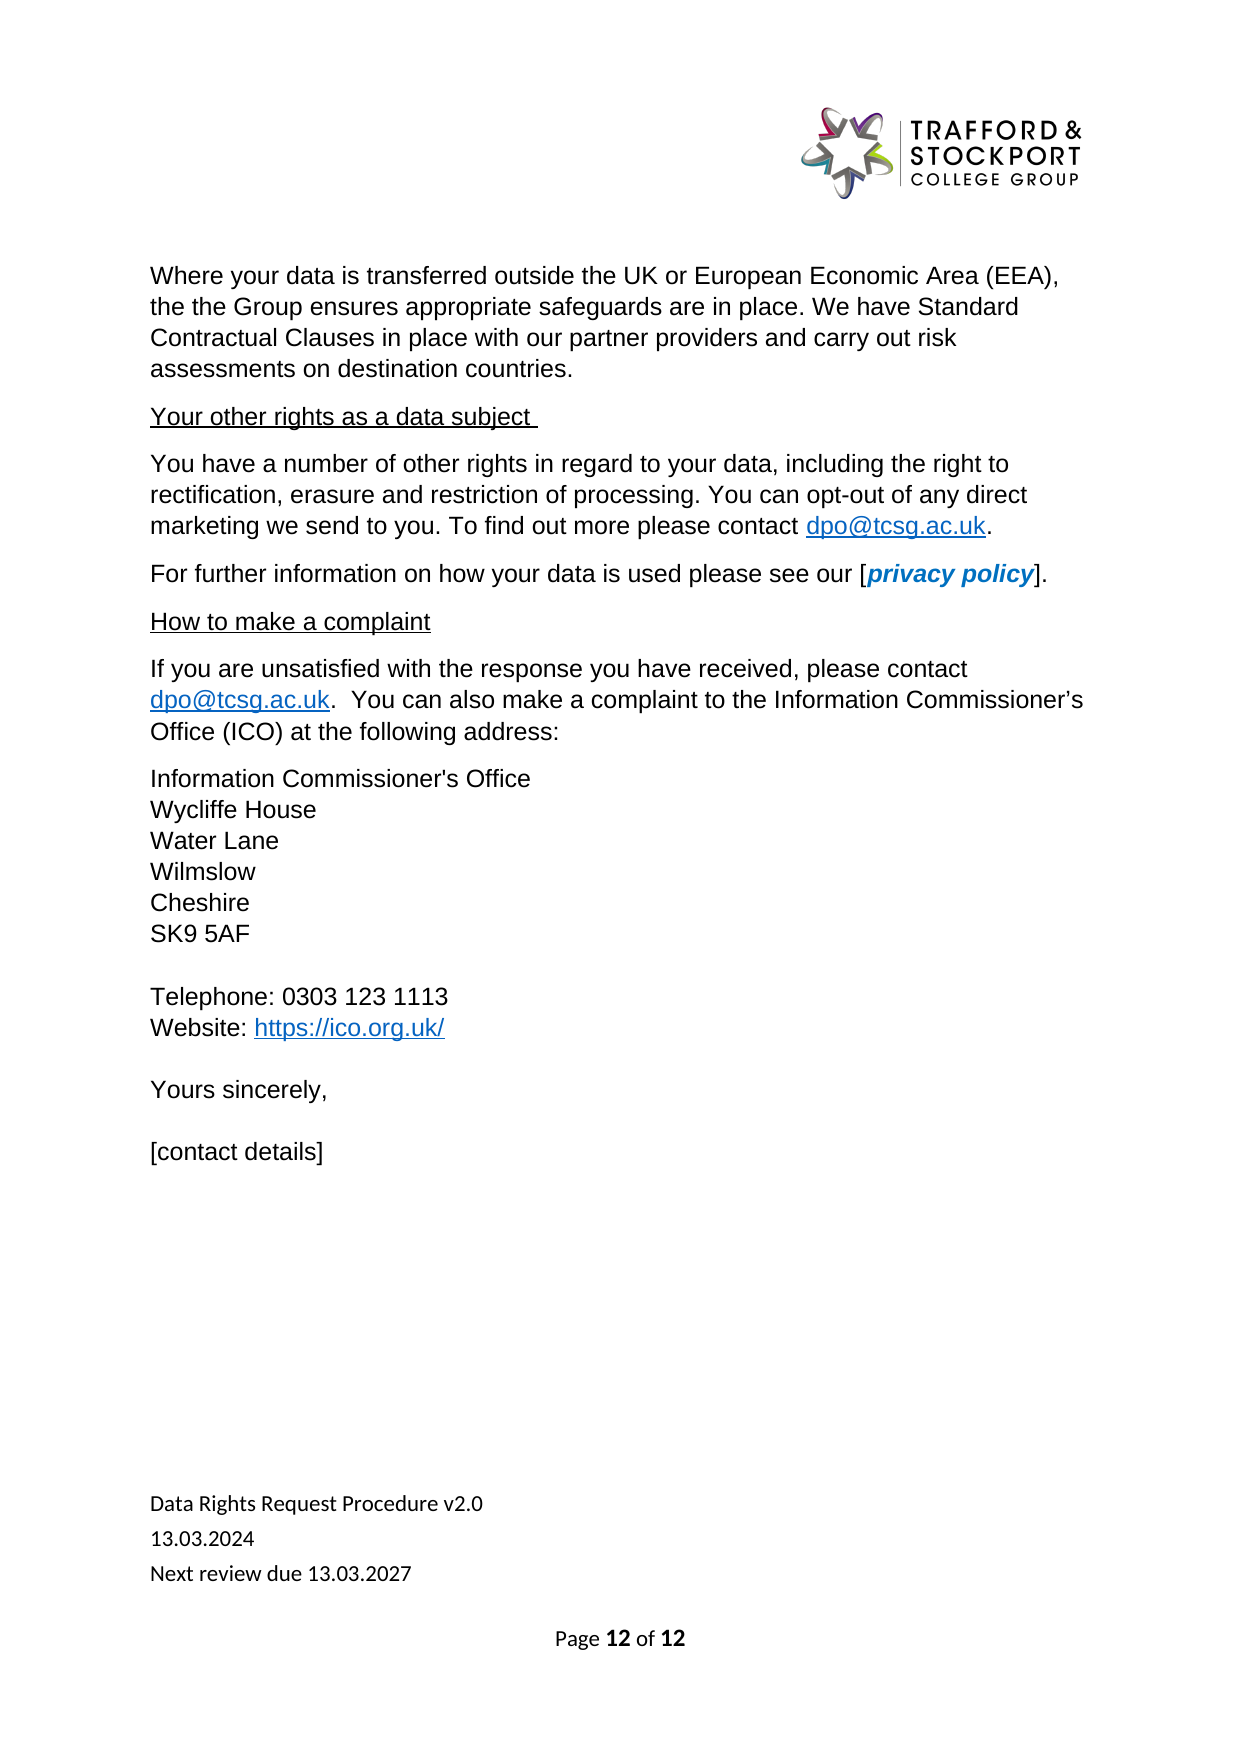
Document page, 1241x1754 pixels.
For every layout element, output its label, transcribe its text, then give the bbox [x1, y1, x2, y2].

text Your other rights as a data subject [150, 401, 1090, 430]
text Information Commissioner's Office [150, 764, 1090, 793]
text Where your data is transferred outside the UK or European Economic Area (EEA), the the Group ensures appropriate safeguards are in place. We have Standard Contractual Clauses in place with our partner providers and carry out risk assessments on destination countries. [150, 261, 1090, 382]
text [contact details] [150, 1137, 1090, 1165]
text You have a number of other rights in regard to your data, including the right to rectification, erasure and restriction of processing. You can opt-out of any direct marketing we send to you. To find out more please contact dpo@tcsg.ac.uk. [150, 449, 1090, 540]
text How to make a complaint [150, 607, 1090, 635]
text Telephone: 0303 123 1113 [150, 981, 1090, 1010]
picture [795, 101, 1091, 205]
text SK9 5AF [150, 919, 1090, 948]
text Cheshire [150, 888, 1090, 917]
text Wycliffe House [150, 795, 1090, 824]
text Yours sincerely, [150, 1074, 1090, 1103]
text Wilmslow [150, 857, 1090, 886]
text Water Lane [150, 826, 1090, 855]
text Website: https://ico.org.uk/ [150, 1012, 1090, 1041]
text For further information on how your data is used please see our [privacy policy]. [150, 559, 1090, 588]
text If you are unsatisfied with the response you have received, please contact dpo@tcsg.ac.uk. You can also make a complaint to the Information Commissioner’s Office (ICO) at the following address: [150, 654, 1090, 745]
